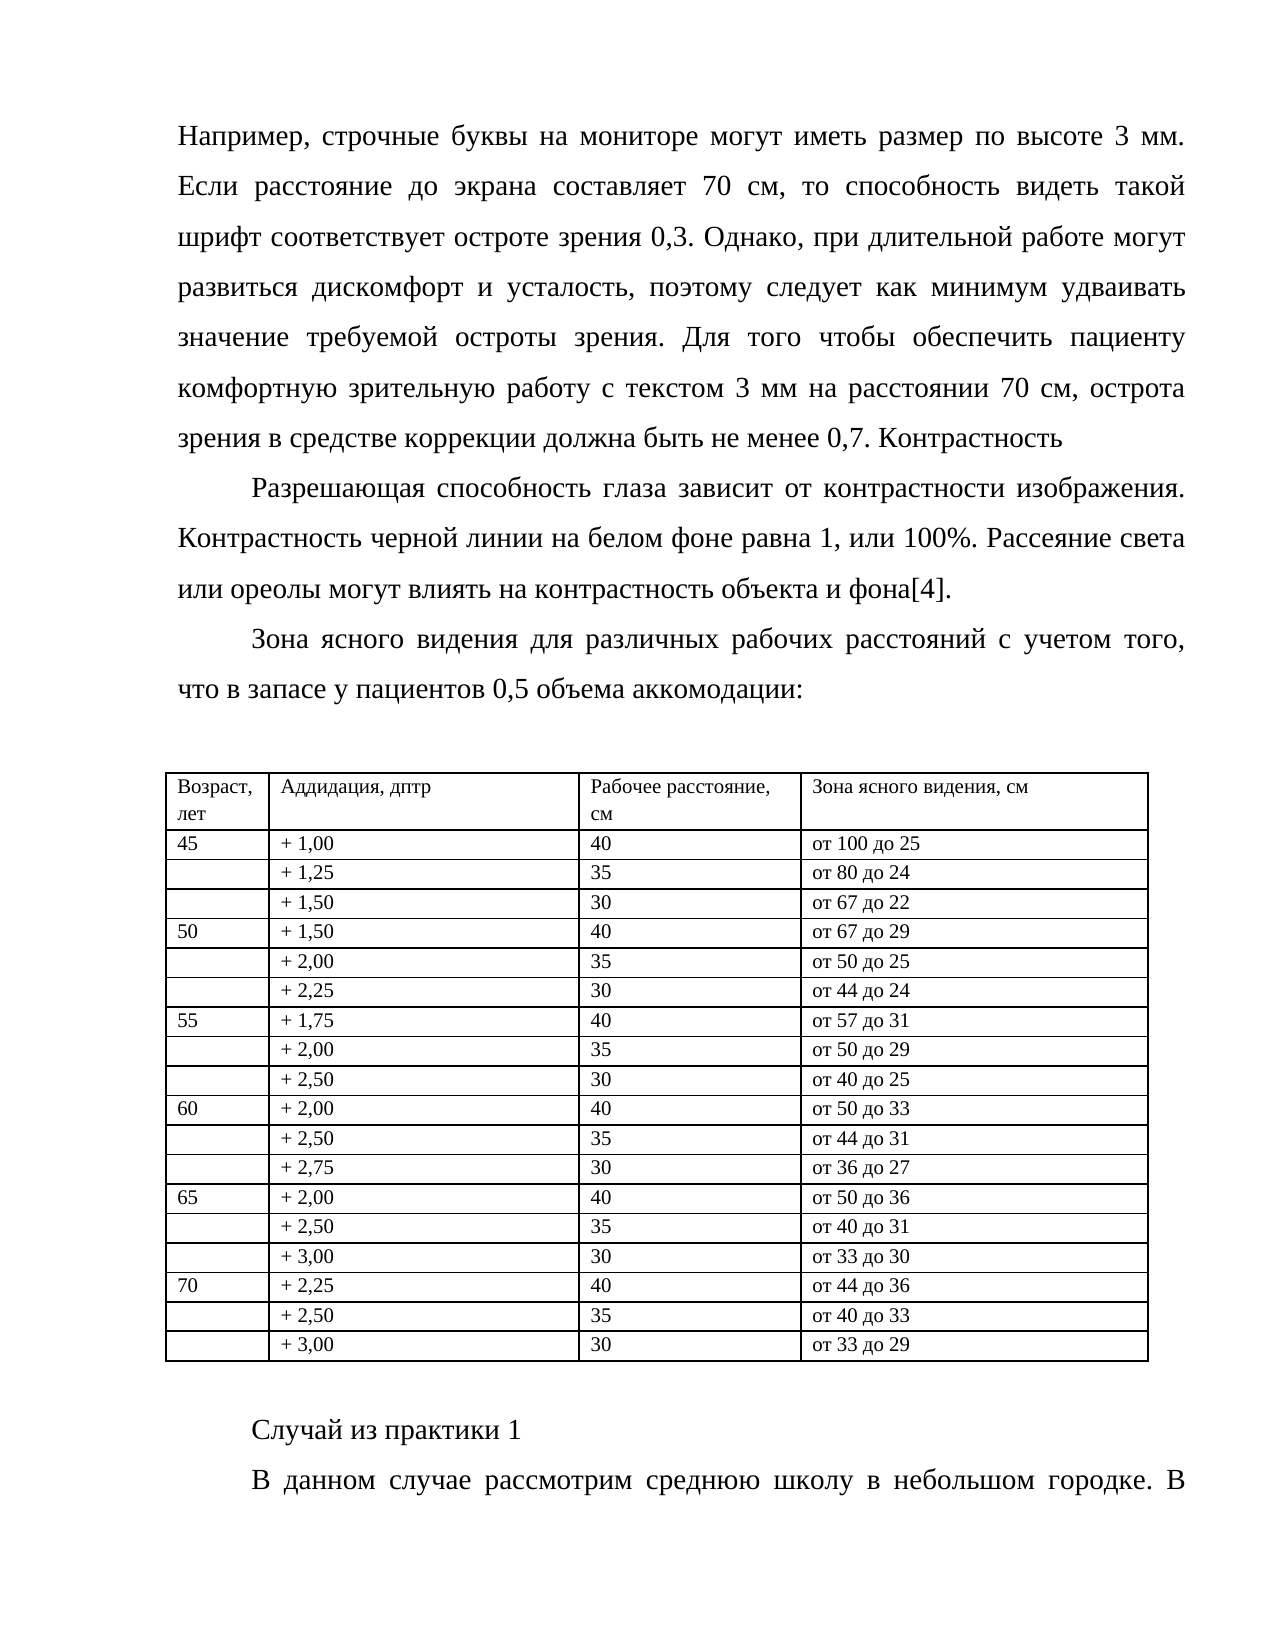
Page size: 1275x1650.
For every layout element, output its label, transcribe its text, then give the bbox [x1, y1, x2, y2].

table_header Аддидация, дптр [270, 774, 578, 829]
table_cell 60 [167, 1096, 268, 1124]
table_cell 30 [580, 978, 800, 1006]
table_cell 45 [167, 831, 268, 859]
table_cell 35 [580, 1303, 800, 1330]
table_cell 40 [580, 831, 800, 859]
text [177, 1462, 1186, 1496]
table_cell + 2,50 [270, 1067, 578, 1094]
table_cell + 3,00 [270, 1244, 578, 1271]
table_cell от 57 до 31 [802, 1008, 1147, 1036]
table_cell 35 [580, 1126, 800, 1153]
table_cell от 44 до 31 [802, 1126, 1147, 1153]
text Случай из практики 1 [177, 1412, 1186, 1445]
table_cell 40 [580, 1096, 800, 1124]
table_cell от 40 до 33 [802, 1303, 1147, 1330]
table_cell [167, 1126, 268, 1153]
table_cell от 50 до 33 [802, 1096, 1147, 1124]
table_cell от 33 до 29 [802, 1332, 1147, 1360]
table_header Зона ясного видения, см [802, 774, 1147, 829]
table_cell 30 [580, 1332, 800, 1360]
table_cell 65 [167, 1185, 268, 1212]
table_cell + 2,00 [270, 1096, 578, 1124]
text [177, 118, 1186, 453]
table_cell [167, 1155, 268, 1183]
table_cell + 2,75 [270, 1155, 578, 1183]
table_cell 35 [580, 1214, 800, 1242]
table_cell + 2,25 [270, 978, 578, 1006]
table_cell от 80 до 24 [802, 860, 1147, 888]
table_cell 40 [580, 1008, 800, 1036]
table_cell 35 [580, 949, 800, 977]
table_cell + 1,50 [270, 890, 578, 918]
table_cell [167, 890, 268, 918]
text Зона ясного видения для различных рабочих расстояний с учетом того, что в запасе у пациентов 0,5 объема аккомодации: [177, 621, 1186, 705]
table_cell [167, 1067, 268, 1094]
table_cell от 44 до 36 [802, 1273, 1147, 1301]
text Разрешающая способность глаза зависит от контрастности изображения. Контрастность черной линии на белом фоне равна 1, или 100%. Рассеяние света или ореолы могут влиять на контрастность объекта и фона[4]. [177, 470, 1186, 604]
table_cell [167, 1037, 268, 1065]
table_cell 70 [167, 1273, 268, 1301]
table_cell + 2,00 [270, 949, 578, 977]
table_cell + 1,00 [270, 831, 578, 859]
table_cell + 2,50 [270, 1214, 578, 1242]
table_cell [167, 1332, 268, 1360]
table_cell + 2,50 [270, 1126, 578, 1153]
table_cell от 36 до 27 [802, 1155, 1147, 1183]
table_cell от 40 до 31 [802, 1214, 1147, 1242]
table_cell + 1,75 [270, 1008, 578, 1036]
table_cell от 100 до 25 [802, 831, 1147, 859]
table_header Рабочее расстояние, см [580, 774, 800, 829]
table_cell 40 [580, 1273, 800, 1301]
table_cell [167, 860, 268, 888]
table_cell + 2,00 [270, 1185, 578, 1212]
table_cell от 67 до 29 [802, 919, 1147, 947]
table_cell от 44 до 24 [802, 978, 1147, 1006]
table_cell от 33 до 30 [802, 1244, 1147, 1271]
table_cell 50 [167, 919, 268, 947]
table_cell [167, 949, 268, 977]
table_cell + 3,00 [270, 1332, 578, 1360]
table_cell от 50 до 36 [802, 1185, 1147, 1212]
table_cell от 40 до 25 [802, 1067, 1147, 1094]
table_cell 55 [167, 1008, 268, 1036]
table_cell [167, 978, 268, 1006]
table_cell [167, 1214, 268, 1242]
table_cell + 1,50 [270, 919, 578, 947]
table_cell от 50 до 25 [802, 949, 1147, 977]
table_cell 30 [580, 1244, 800, 1271]
table_cell + 2,50 [270, 1303, 578, 1330]
table_cell от 67 до 22 [802, 890, 1147, 918]
table_cell + 2,25 [270, 1273, 578, 1301]
table_cell от 50 до 29 [802, 1037, 1147, 1065]
table_cell 40 [580, 919, 800, 947]
table_cell + 2,00 [270, 1037, 578, 1065]
table_cell 30 [580, 1155, 800, 1183]
table_cell [167, 1303, 268, 1330]
table_cell 35 [580, 1037, 800, 1065]
table_cell 35 [580, 860, 800, 888]
table_cell + 1,25 [270, 860, 578, 888]
table_cell 40 [580, 1185, 800, 1212]
table_cell 30 [580, 890, 800, 918]
table_cell [167, 1244, 268, 1271]
table_cell 30 [580, 1067, 800, 1094]
table_header Возраст, лет [167, 774, 268, 829]
